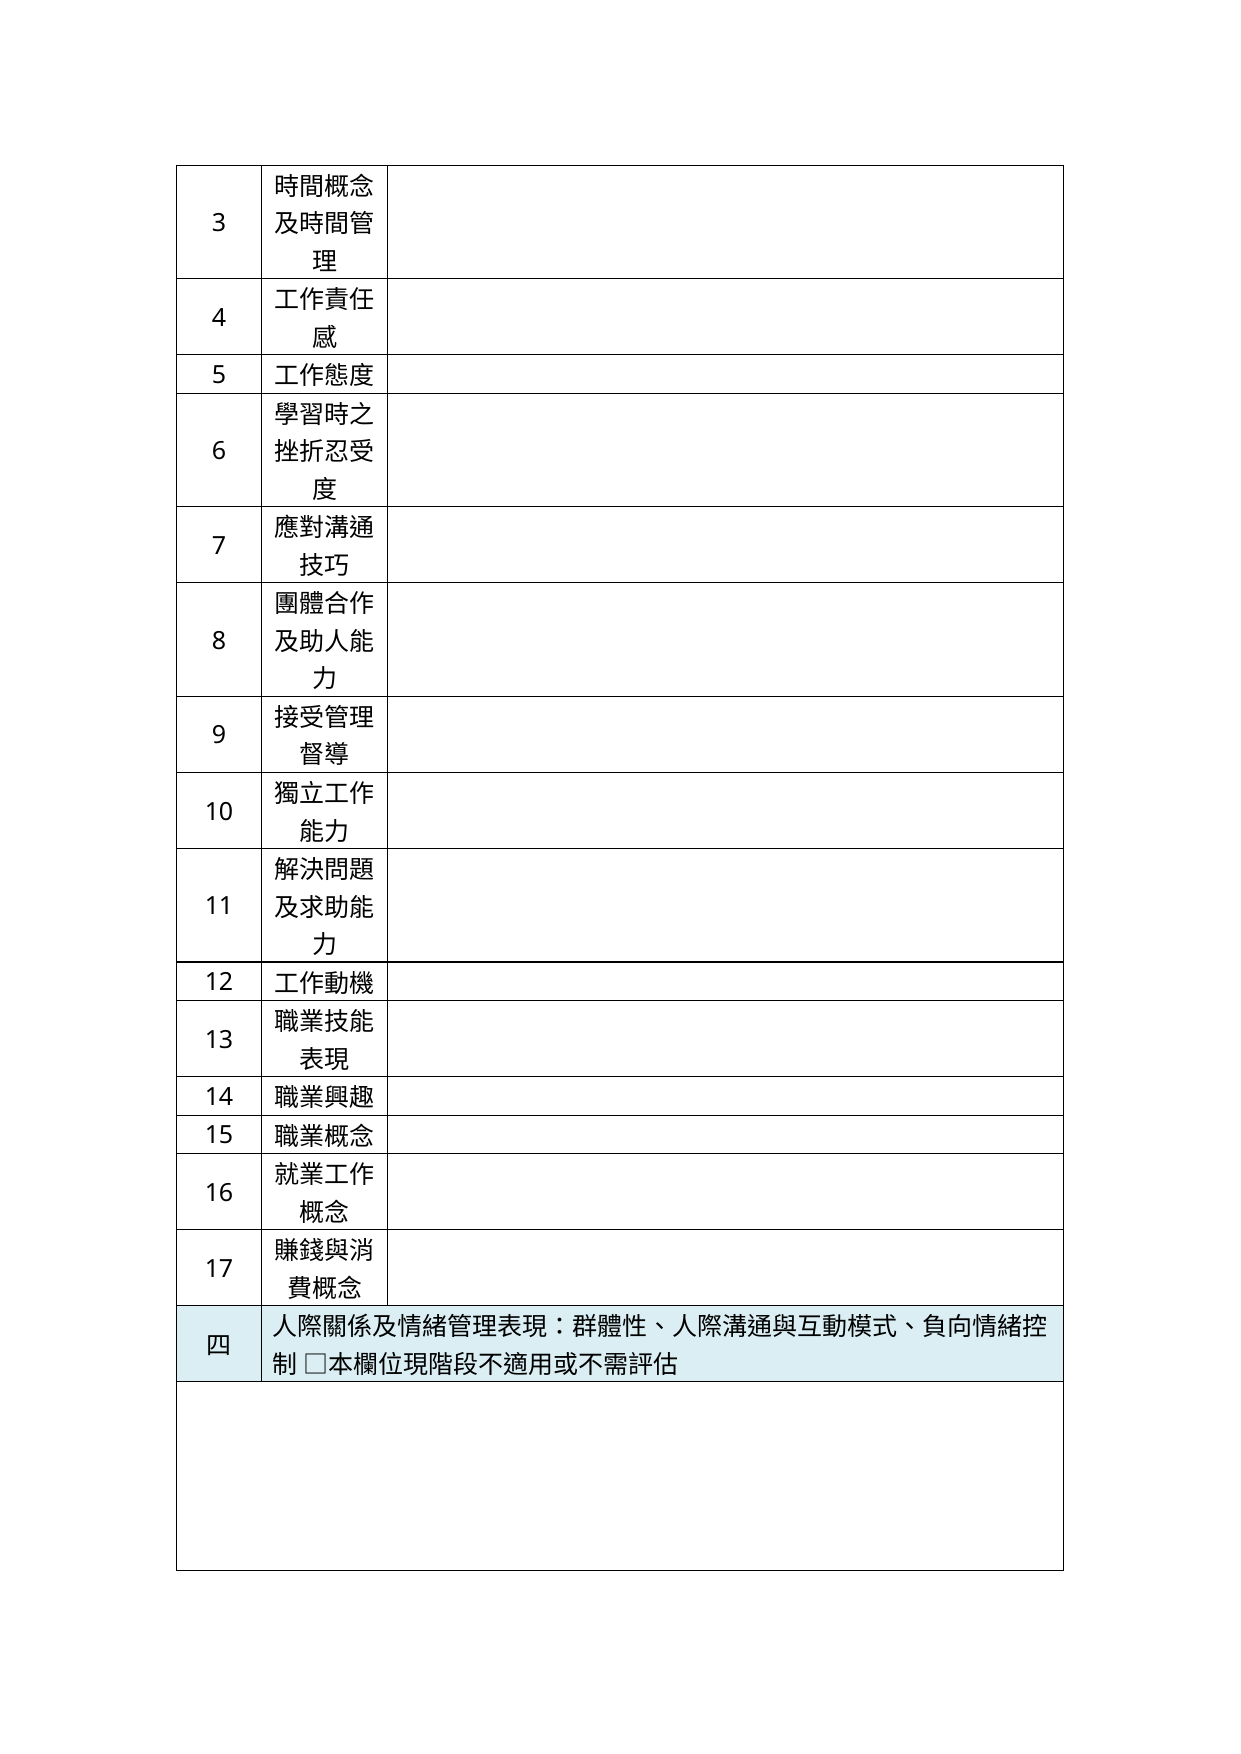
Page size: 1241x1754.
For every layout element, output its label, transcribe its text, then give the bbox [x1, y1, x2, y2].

table_cell 職業技能表現 [262, 1001, 387, 1076]
table_cell 3 [177, 166, 261, 278]
table_cell 9 [177, 697, 261, 772]
table_cell 7 [177, 507, 261, 582]
table_cell 時間概念及時間管理 [262, 166, 387, 278]
table_cell 13 [177, 1001, 261, 1076]
table_cell 工作責任感 [262, 279, 387, 354]
table_cell 人際關係及情緒管理表現：群體性、人際溝通與互動模式、負向情緒控制 □本欄位現階段不適用或不需評估 [262, 1306, 1063, 1381]
table_cell [177, 1382, 1063, 1570]
table_cell [388, 166, 1063, 278]
table_cell 四 [177, 1306, 261, 1381]
table_cell 獨立工作能力 [262, 773, 387, 848]
table_cell 11 [177, 849, 261, 961]
table_cell 工作態度 [262, 355, 387, 393]
table_cell [388, 583, 1063, 696]
table_cell 接受管理督導 [262, 697, 387, 772]
table_cell 團體合作及助人能力 [262, 583, 387, 696]
table_cell 5 [177, 355, 261, 393]
table_cell [388, 697, 1063, 772]
table_cell 學習時之挫折忍受度 [262, 394, 387, 506]
table_cell 10 [177, 773, 261, 848]
table_cell 工作動機 [262, 963, 387, 1000]
table_cell [388, 963, 1063, 1000]
table_cell [388, 1154, 1063, 1229]
table_cell 14 [177, 1077, 261, 1114]
table_cell 職業概念 [262, 1116, 387, 1153]
table_cell [388, 773, 1063, 848]
table_cell 8 [177, 583, 261, 696]
table_cell [388, 849, 1063, 961]
table_cell [388, 1001, 1063, 1076]
table_cell 應對溝通技巧 [262, 507, 387, 582]
table_cell 16 [177, 1154, 261, 1229]
table_cell 賺錢與消費概念 [262, 1230, 387, 1305]
table_cell [388, 1077, 1063, 1114]
table_cell [388, 1116, 1063, 1153]
table_cell [388, 394, 1063, 506]
table_cell [388, 507, 1063, 582]
table_cell 17 [177, 1230, 261, 1305]
table_cell 12 [177, 963, 261, 1000]
table_cell [388, 1230, 1063, 1305]
table_cell 就業工作概念 [262, 1154, 387, 1229]
table_cell 6 [177, 394, 261, 506]
table_cell 職業興趣 [262, 1077, 387, 1114]
table_cell 4 [177, 279, 261, 354]
table_cell 15 [177, 1116, 261, 1153]
table_cell [388, 355, 1063, 393]
table_cell [388, 279, 1063, 354]
table_cell 解決問題及求助能力 [262, 849, 387, 961]
